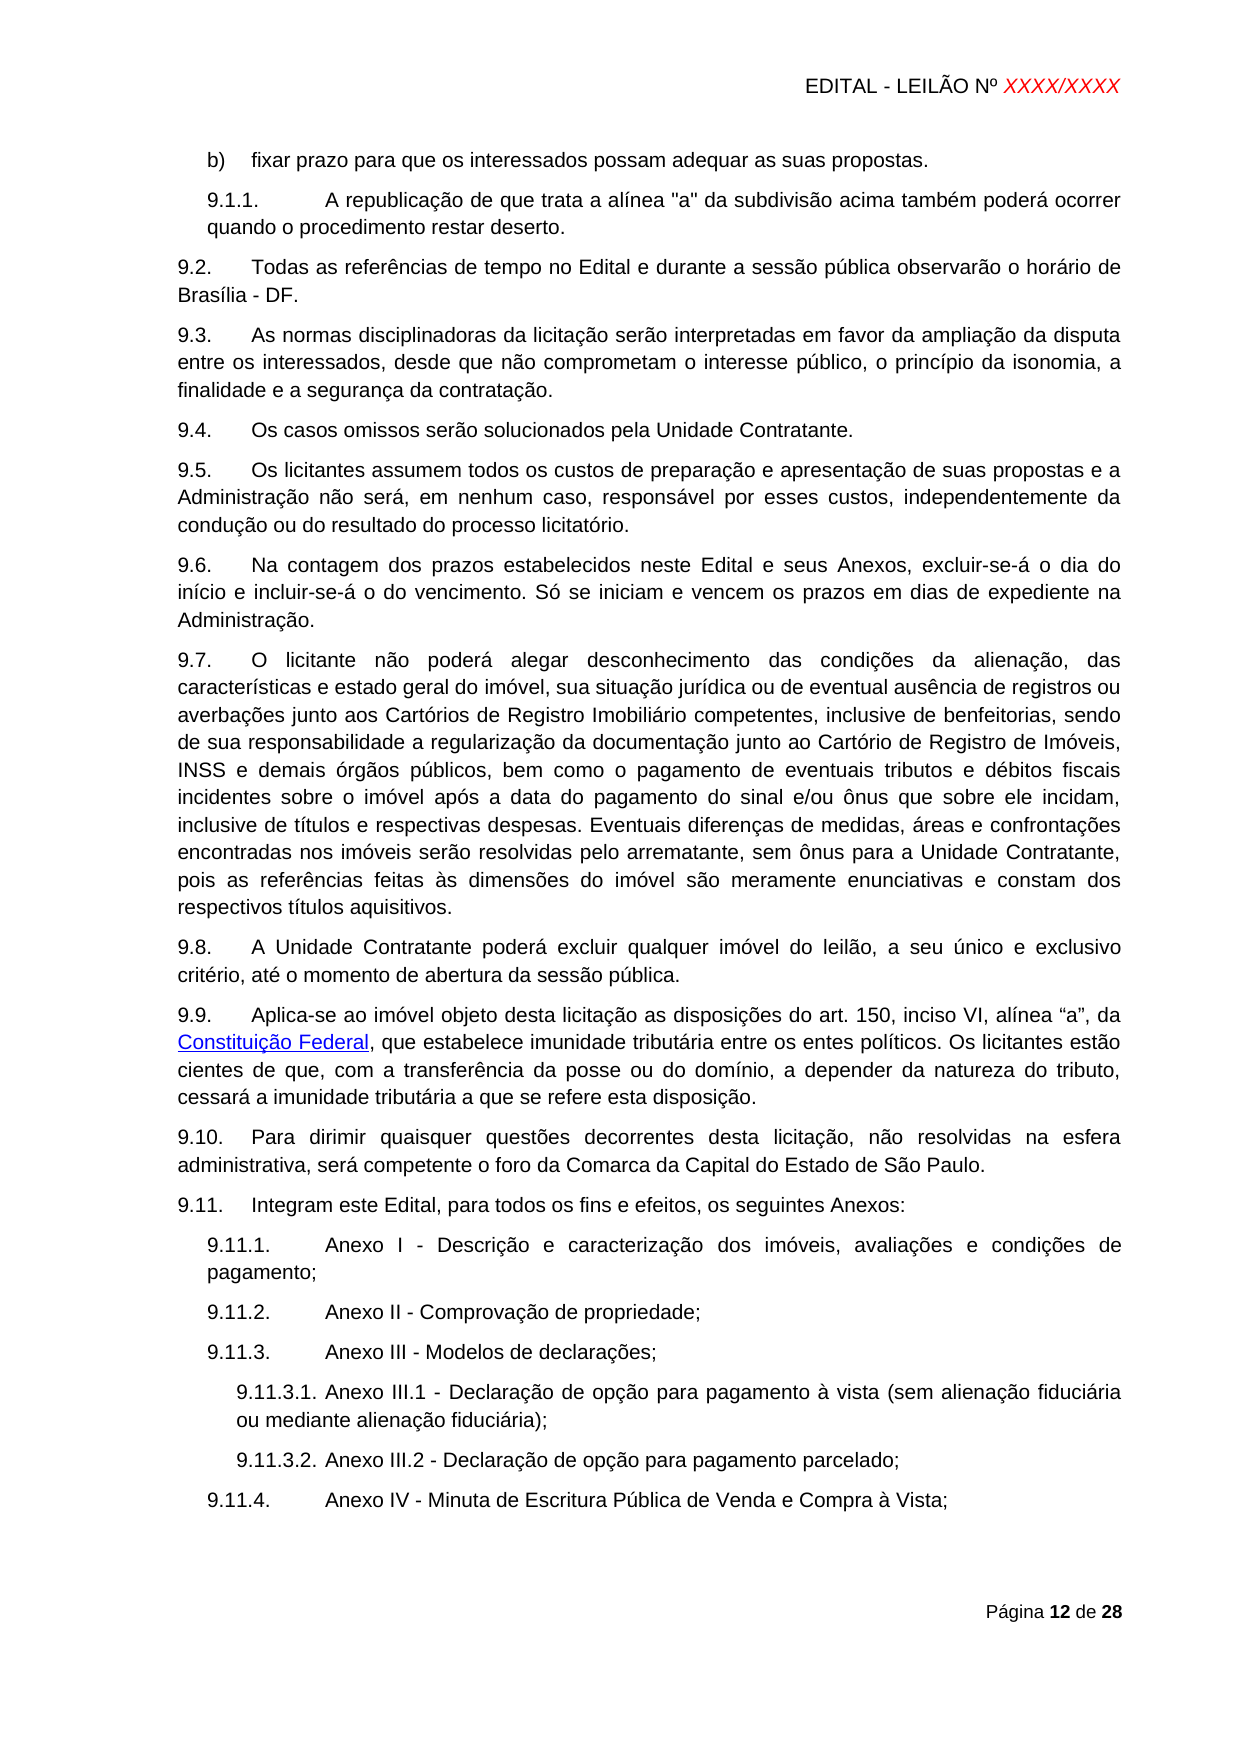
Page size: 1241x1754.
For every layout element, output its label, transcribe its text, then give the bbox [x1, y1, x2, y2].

text O licitante não poderá alegar desconhecimento das condições da alienação, das características e estado geral do imóvel, sua situação jurídica ou de eventual ausência de registros ou averbações junto aos Cartórios de Registro Imobiliário competentes, inclusive de benfeitorias, sendo de sua responsabilidade a regularização da documentação junto ao Cartório de Registro de Imóveis, INSS e demais órgãos públicos, bem como o pagamento de eventuais tributos e débitos fiscais incidentes sobre o imóvel após a data do pagamento do sinal e/ou ônus que sobre ele incidam, inclusive de títulos e respectivas despesas. Eventuais diferenças de medidas, áreas e confrontações encontradas nos imóveis serão resolvidas pelo arrematante, sem ônus para a Unidade Contratante, pois as referências feitas às dimensões do imóvel são meramente enunciativas e constam dos respectivos títulos aquisitivos. [177, 648, 1122, 919]
text As normas disciplinadoras da licitação serão interpretadas em favor da ampliação da disputa entre os interessados, desde que não comprometam o interesse público, o princípio da isonomia, a finalidade e a segurança da contratação. [177, 323, 1122, 402]
text Integram este Edital, para todos os fins e efeitos, os seguintes Anexos: [177, 1193, 1122, 1217]
text b) fixar prazo para que os interessados possam adequar as suas propostas. [207, 148, 1122, 172]
text A Unidade Contratante poderá excluir qualquer imóvel do leilão, a seu único e exclusivo critério, até o momento de abertura da sessão pública. [177, 935, 1122, 987]
text A republicação de que trata a alínea "a" da subdivisão acima também poderá ocorrer quando o procedimento restar deserto. [207, 188, 1122, 239]
text Todas as referências de tempo no Edital e durante a sessão pública observarão o horário de Brasília - DF. [177, 255, 1122, 307]
text Anexo IV - Minuta de Escritura Pública de Venda e Compra à Vista; [207, 1488, 1122, 1512]
text Os licitantes assumem todos os custos de preparação e apresentação de suas propostas e a Administração não será, em nenhum caso, responsável por esses custos, independentemente da condução ou do resultado do processo licitatório. [177, 458, 1122, 537]
text Na contagem dos prazos estabelecidos neste Edital e seus Anexos, excluir-se-á o dia do início e incluir-se-á o do vencimento. Só se iniciam e vencem os prazos em dias de expediente na Administração. [177, 553, 1122, 632]
text Anexo III.2 - Declaração de opção para pagamento parcelado; [236, 1448, 1122, 1472]
text Os casos omissos serão solucionados pela Unidade Contratante. [177, 418, 1122, 442]
text Anexo II - Comprovação de propriedade; [207, 1300, 1122, 1324]
text Anexo III.1 - Declaração de opção para pagamento à vista (sem alienação fiduciária ou mediante alienação fiduciária); [236, 1380, 1122, 1432]
text Anexo I - Descrição e caracterização dos imóveis, avaliações e condições de pagamento; [207, 1233, 1122, 1284]
text Aplica-se ao imóvel objeto desta licitação as disposições do art. 150, inciso VI, alínea “a”, da Constituição Federal, que estabelece imunidade tributária entre os entes políticos. Os licitantes estão cientes de que, com a transferência da posse ou do domínio, a depender da natureza do tributo, cessará a imunidade tributária a que se refere esta disposição. [177, 1003, 1122, 1109]
text Anexo III - Modelos de declarações; [207, 1340, 1122, 1364]
text Para dirimir quaisquer questões decorrentes desta licitação, não resolvidas na esfera administrativa, será competente o foro da Comarca da Capital do Estado de São Paulo. [177, 1125, 1122, 1177]
